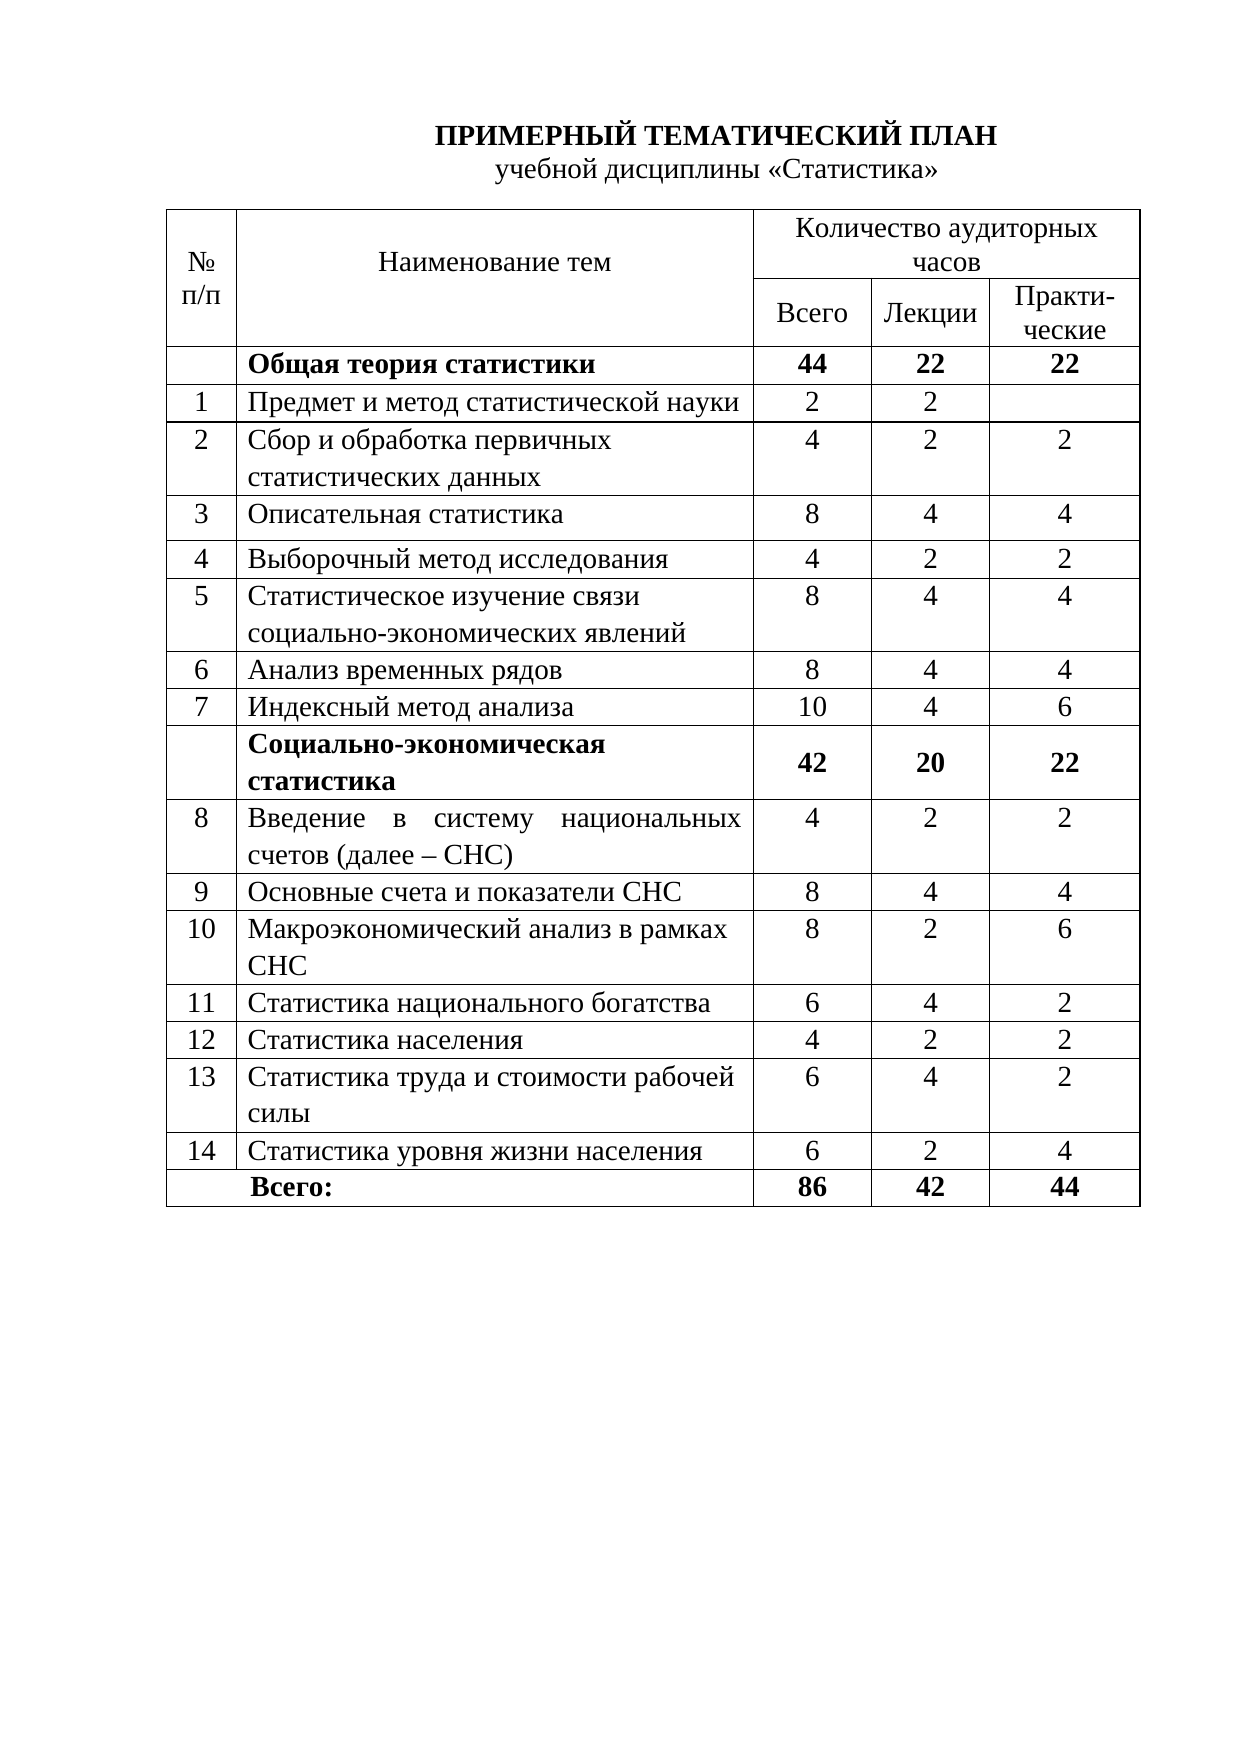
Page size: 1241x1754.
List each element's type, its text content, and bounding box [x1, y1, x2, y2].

table_cell 2 [990, 1022, 1139, 1058]
table_cell 8 [754, 874, 871, 910]
table_cell Анализ временных рядов [237, 652, 753, 688]
table_cell Статистика населения [237, 1022, 753, 1058]
table_cell 8 [754, 496, 871, 540]
table_cell Введение в систему национальных счетов (далее – СНС) [237, 800, 753, 873]
table_cell 44 [990, 1170, 1139, 1206]
table_cell 2 [990, 423, 1139, 495]
table_cell 8 [754, 579, 871, 651]
table_cell Всего [754, 279, 871, 346]
table_cell [167, 347, 236, 383]
table_cell Практи-ческие [990, 279, 1139, 346]
table_cell 6 [990, 689, 1139, 725]
table_cell 6 [754, 1133, 871, 1168]
table_cell 4 [990, 1133, 1139, 1168]
table_cell 13 [167, 1059, 236, 1132]
table_cell Статистическое изучение связи социально-экономических явлений [237, 579, 753, 651]
text учебной дисциплины «Статистика» [177, 152, 1181, 185]
table_cell 10 [167, 911, 236, 984]
table_cell 22 [990, 347, 1139, 383]
table_cell 4 [990, 874, 1139, 910]
table_cell 14 [167, 1133, 236, 1168]
table_cell [990, 385, 1139, 421]
table_cell 86 [754, 1170, 871, 1206]
table_cell 8 [167, 800, 236, 873]
table_cell 22 [872, 347, 989, 383]
table_cell Основные счета и показатели СНС [237, 874, 753, 910]
table_cell 6 [167, 652, 236, 688]
table_cell 22 [990, 726, 1139, 799]
table_cell 2 [990, 1059, 1139, 1132]
table_cell 2 [990, 541, 1139, 577]
table_cell 4 [872, 579, 989, 651]
table_cell 4 [990, 496, 1139, 540]
table_cell 2 [872, 911, 989, 984]
table_cell 6 [990, 911, 1139, 984]
table_cell 2 [872, 385, 989, 421]
table_cell 11 [167, 985, 236, 1021]
table_cell 4 [754, 1022, 871, 1058]
table_cell 2 [872, 1022, 989, 1058]
table_cell 2 [872, 1133, 989, 1168]
table_cell Лекции [872, 279, 989, 346]
table_cell 8 [754, 911, 871, 984]
table_cell Сбор и обработка первичных статистических данных [237, 423, 753, 495]
table_cell 2 [754, 385, 871, 421]
table_cell 2 [990, 985, 1139, 1021]
table_cell 4 [990, 652, 1139, 688]
table_cell 4 [872, 689, 989, 725]
table_header Наименование тем [237, 210, 753, 346]
table_cell 9 [167, 874, 236, 910]
table_cell 44 [754, 347, 871, 383]
table_cell 4 [872, 1059, 989, 1132]
table_header Количество аудиторных часов [754, 210, 1139, 277]
table_cell Общая теория статистики [237, 347, 753, 383]
table_cell Выборочный метод исследования [237, 541, 753, 577]
table_cell 12 [167, 1022, 236, 1058]
table_cell 20 [872, 726, 989, 799]
table_cell 4 [754, 541, 871, 577]
table_cell 8 [754, 652, 871, 688]
table_cell 2 [990, 800, 1139, 873]
table_cell 2 [167, 423, 236, 495]
table_cell Статистика уровня жизни населения [237, 1133, 753, 1168]
table_cell 4 [872, 985, 989, 1021]
table_cell Индексный метод анализа [237, 689, 753, 725]
table_cell 4 [872, 652, 989, 688]
table_cell 3 [167, 496, 236, 540]
table_cell Статистика труда и стоимости рабочей силы [237, 1059, 753, 1132]
table_cell Предмет и метод статистической науки [237, 385, 753, 421]
table_cell 5 [167, 579, 236, 651]
text ПРИМЕРНЫЙ ТЕМАТИЧЕСКИЙ ПЛАН [177, 118, 1181, 152]
table_cell 4 [754, 423, 871, 495]
table_cell 7 [167, 689, 236, 725]
table_cell 4 [872, 496, 989, 540]
table_cell 10 [754, 689, 871, 725]
table_cell 2 [872, 541, 989, 577]
table_cell 42 [754, 726, 871, 799]
table_cell Статистика национального богатства [237, 985, 753, 1021]
table_cell Социально-экономическая статистика [237, 726, 753, 799]
table_cell 6 [754, 1059, 871, 1132]
table_cell Описательная статистика [237, 496, 753, 540]
table_cell 42 [872, 1170, 989, 1206]
table_cell 2 [872, 800, 989, 873]
table_cell 4 [167, 541, 236, 577]
table_cell 6 [754, 985, 871, 1021]
table_cell Макроэкономический анализ в рамках СНС [237, 911, 753, 984]
table_cell 1 [167, 385, 236, 421]
table_cell Всего: [167, 1170, 753, 1206]
table_cell 4 [990, 579, 1139, 651]
table_cell 4 [872, 874, 989, 910]
table_header № п/п [167, 210, 236, 346]
table_cell 4 [754, 800, 871, 873]
table_cell 2 [872, 423, 989, 495]
table_cell [167, 726, 236, 799]
